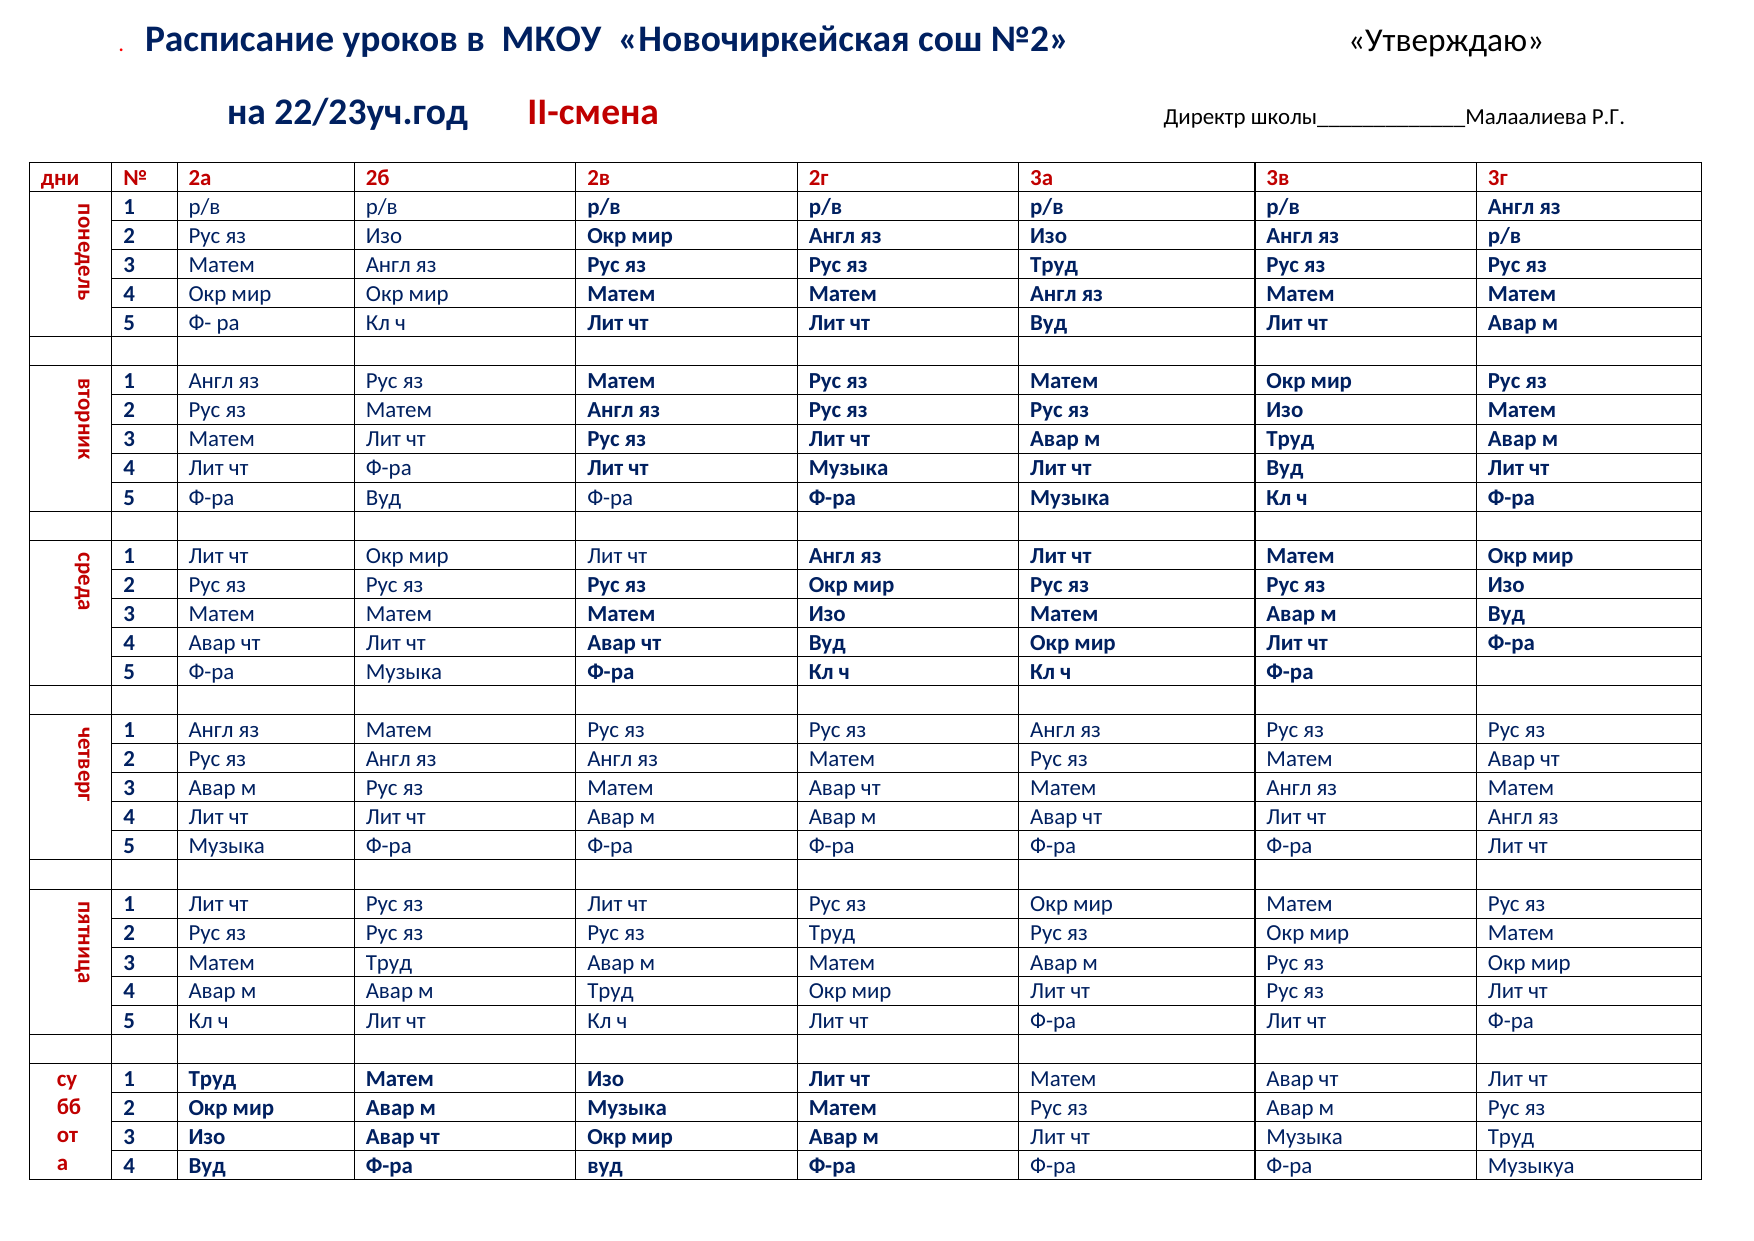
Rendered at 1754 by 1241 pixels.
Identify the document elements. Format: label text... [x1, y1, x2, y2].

table_cell Ф-ра [1256, 831, 1476, 859]
table_cell р/в [1256, 192, 1476, 220]
table_cell р/в [798, 192, 1018, 220]
table_cell [1256, 686, 1476, 714]
table_cell понедель [30, 192, 111, 336]
table_cell 2 [112, 221, 177, 249]
table_cell Авар м [798, 1122, 1018, 1150]
table_cell 5 [112, 308, 177, 336]
table_cell Лит чт [576, 890, 797, 917]
table_cell Рус яз [1256, 715, 1476, 743]
table_cell Матем [1256, 890, 1476, 917]
table_cell 3 [112, 948, 177, 976]
table_cell Рус яз [798, 890, 1018, 917]
table_cell Англ яз [798, 221, 1018, 249]
table_cell Лит чт [1019, 541, 1254, 569]
table_cell Рус яз [1256, 977, 1476, 1005]
table_cell Рус яз [178, 395, 354, 423]
table_cell Музыкуа [1477, 1151, 1701, 1179]
table_cell Лит чт [798, 425, 1018, 452]
table_cell Авар м [1019, 425, 1254, 452]
table_cell [178, 686, 354, 714]
table_cell Окр мир [576, 1122, 797, 1150]
table_cell 4 [112, 454, 177, 482]
table_cell 2 [112, 570, 177, 598]
table_cell [576, 860, 797, 888]
table_cell вторник [30, 366, 111, 511]
table_cell Матем [355, 599, 575, 627]
table_cell [30, 860, 111, 888]
table_cell [1256, 512, 1476, 540]
table_cell [112, 860, 177, 888]
table_cell Изо [576, 1064, 797, 1092]
table_cell Рус яз [355, 570, 575, 598]
table_cell Авар чт [1019, 802, 1254, 830]
table_cell 4 [112, 279, 177, 307]
table_cell [1019, 686, 1254, 714]
table_cell Ф-ра [576, 831, 797, 859]
table_cell Окр мир [1477, 541, 1701, 569]
table_cell [355, 337, 575, 365]
table_cell Труд [178, 1064, 354, 1092]
table_cell [30, 337, 111, 365]
table_cell 5 [112, 1006, 177, 1034]
table_cell Окр мир [1256, 366, 1476, 394]
table_cell Ф-ра [1019, 1151, 1254, 1179]
table_cell Рус яз [355, 919, 575, 947]
table_cell 2 [112, 395, 177, 423]
table_cell Авар чт [355, 1122, 575, 1150]
table_cell Музыка [178, 831, 354, 859]
table_cell Изо [798, 599, 1018, 627]
table_cell Англ яз [355, 250, 575, 278]
table_cell р/в [1477, 221, 1701, 249]
table_cell Труд [576, 977, 797, 1005]
table_cell [178, 1035, 354, 1063]
table_cell Рус яз [1477, 890, 1701, 917]
table_cell Рус яз [576, 250, 797, 278]
table_cell Матем [1477, 919, 1701, 947]
table_cell Лит чт [798, 1064, 1018, 1092]
table_cell Рус яз [1019, 395, 1254, 423]
table_cell [1256, 860, 1476, 888]
table_cell [178, 512, 354, 540]
table_cell 1 [112, 1064, 177, 1092]
table_cell Авар чт [576, 628, 797, 656]
table_cell Лит чт [1256, 1006, 1476, 1034]
table_cell [178, 337, 354, 365]
table_cell Ф-ра [355, 831, 575, 859]
table_cell Окр мир [798, 570, 1018, 598]
table_cell Авар чт [1256, 1064, 1476, 1092]
table_cell Вуд [798, 628, 1018, 656]
table_cell Матем [576, 366, 797, 394]
table_cell [798, 337, 1018, 365]
table_cell Матем [178, 425, 354, 452]
table_cell Матем [178, 250, 354, 278]
table_cell Рус яз [178, 570, 354, 598]
table_cell р/в [576, 192, 797, 220]
table_cell Труд [1256, 425, 1476, 452]
table_cell Лит чт [798, 308, 1018, 336]
table_cell [1477, 657, 1701, 685]
table_cell Лит чт [355, 425, 575, 452]
table_cell Лит чт [178, 802, 354, 830]
table_cell Англ яз [1019, 715, 1254, 743]
table_cell [1019, 1035, 1254, 1063]
table_cell 3 [112, 599, 177, 627]
table_cell Англ яз [178, 366, 354, 394]
table_cell Рус яз [178, 221, 354, 249]
table_cell Авар м [1256, 1093, 1476, 1121]
table_header 2в [576, 163, 797, 191]
table_cell Англ яз [1477, 802, 1701, 830]
table_cell Труд [1477, 1122, 1701, 1150]
table_cell Ф-ра [576, 483, 797, 511]
table_cell Авар чт [798, 773, 1018, 801]
table_cell Авар м [1019, 948, 1254, 976]
table_cell Окр мир [1019, 628, 1254, 656]
table_cell Матем [1019, 366, 1254, 394]
text на 22/23уч.год II-смена Директр школы_____________Малаалиева Р.Г. [118, 88, 1636, 134]
table_cell 4 [112, 977, 177, 1005]
table_cell [355, 512, 575, 540]
table_cell Матем [355, 715, 575, 743]
table_cell Матем [355, 395, 575, 423]
table_cell р/в [355, 192, 575, 220]
table_header 3г [1477, 163, 1701, 191]
table_cell Окр мир [1477, 948, 1701, 976]
table_cell 3 [112, 773, 177, 801]
table_cell Вуд [355, 483, 575, 511]
table_cell Ф-ра [1477, 628, 1701, 656]
table_cell Англ яз [1019, 279, 1254, 307]
table_cell [355, 686, 575, 714]
table_cell Англ яз [1477, 192, 1701, 220]
table_cell [1477, 337, 1701, 365]
table_cell Труд [355, 948, 575, 976]
table_cell Лит чт [576, 454, 797, 482]
table_cell Рус яз [798, 250, 1018, 278]
table_cell Рус яз [1256, 570, 1476, 598]
table_cell 4 [112, 802, 177, 830]
table_cell Матем [178, 599, 354, 627]
table_cell Лит чт [1477, 1064, 1701, 1092]
table_cell [112, 686, 177, 714]
table_header дни [30, 163, 111, 191]
table_cell Изо [355, 221, 575, 249]
table_cell 3 [112, 250, 177, 278]
table_cell Авар м [798, 802, 1018, 830]
table_cell Ф-ра [355, 454, 575, 482]
table_cell 3 [112, 425, 177, 452]
table_cell [30, 686, 111, 714]
table_cell Матем [798, 744, 1018, 772]
table_cell Ф-ра [1019, 1006, 1254, 1034]
table_cell Ф-ра [1477, 1006, 1701, 1034]
table_cell Рус яз [1019, 570, 1254, 598]
table_cell Лит чт [1019, 977, 1254, 1005]
table_cell Рус яз [178, 744, 354, 772]
table_cell Ф-ра [178, 657, 354, 685]
table_cell 1 [112, 715, 177, 743]
text . Расписание уроков в МКОУ «Новочиркейская сош №2» «Утверждаю» [118, 15, 1636, 61]
table_cell Лит чт [576, 541, 797, 569]
table_cell Рус яз [576, 425, 797, 452]
table_cell Англ яз [1256, 221, 1476, 249]
table_cell Рус яз [355, 773, 575, 801]
table_cell Изо [1477, 570, 1701, 598]
table_cell [1477, 1035, 1701, 1063]
table_cell Матем [576, 279, 797, 307]
table_cell 1 [112, 192, 177, 220]
table_cell Англ яз [798, 541, 1018, 569]
table_cell Окр мир [1019, 890, 1254, 917]
table_cell Вуд [1019, 308, 1254, 336]
table_cell четверг [30, 715, 111, 859]
table_cell 5 [112, 483, 177, 511]
table_cell Изо [1019, 221, 1254, 249]
table_cell 2 [112, 744, 177, 772]
table_header № [112, 163, 177, 191]
table_cell [30, 1035, 111, 1063]
table_cell [798, 512, 1018, 540]
table_cell Лит чт [1019, 454, 1254, 482]
table_cell Рус яз [798, 715, 1018, 743]
table_cell Матем [576, 599, 797, 627]
table_cell Ф-ра [355, 1151, 575, 1179]
table_cell Ф- ра [178, 308, 354, 336]
table_cell Матем [178, 948, 354, 976]
table_cell 2 [112, 919, 177, 947]
table_cell Лит чт [576, 308, 797, 336]
table_cell 4 [112, 1151, 177, 1179]
table_cell [798, 686, 1018, 714]
table_cell [112, 512, 177, 540]
table_cell Рус яз [1256, 948, 1476, 976]
table_cell [576, 686, 797, 714]
table_cell Окр мир [355, 279, 575, 307]
table_cell Англ яз [178, 715, 354, 743]
table_cell суббота [30, 1064, 111, 1179]
table_cell Окр мир [178, 1093, 354, 1121]
table_cell Музыка [355, 657, 575, 685]
table_cell [1256, 337, 1476, 365]
table_cell [1256, 1035, 1476, 1063]
table_cell [1019, 860, 1254, 888]
table_cell Музыка [1256, 1122, 1476, 1150]
table_cell Окр мир [576, 221, 797, 249]
table_cell 1 [112, 541, 177, 569]
table_cell Рус яз [1256, 250, 1476, 278]
table_cell 2 [112, 1093, 177, 1121]
table_cell Вуд [1256, 454, 1476, 482]
table_cell Рус яз [355, 366, 575, 394]
table_cell пятница [30, 890, 111, 1034]
table_cell Кл ч [1019, 657, 1254, 685]
table_cell Авар м [576, 948, 797, 976]
table_cell Англ яз [576, 395, 797, 423]
table_cell Музыка [1019, 483, 1254, 511]
table_cell Окр мир [355, 541, 575, 569]
table_cell 1 [112, 890, 177, 917]
table_cell Матем [576, 773, 797, 801]
table_cell Лит чт [178, 454, 354, 482]
table_cell Лит чт [1477, 454, 1701, 482]
table_cell [1477, 686, 1701, 714]
table_cell Лит чт [1477, 831, 1701, 859]
table_cell 3 [112, 1122, 177, 1150]
table_cell Матем [798, 1093, 1018, 1121]
table_cell Вуд [1477, 599, 1701, 627]
table_cell Авар м [1477, 308, 1701, 336]
table_cell [1019, 337, 1254, 365]
table_cell Авар м [178, 977, 354, 1005]
table_cell вуд [576, 1151, 797, 1179]
table_cell Рус яз [1019, 919, 1254, 947]
table_cell Ф-ра [1256, 1151, 1476, 1179]
table_cell Рус яз [1019, 744, 1254, 772]
table_cell Ф-ра [178, 483, 354, 511]
table_cell Рус яз [1477, 366, 1701, 394]
table_cell Матем [1256, 744, 1476, 772]
table_cell Авар м [178, 773, 354, 801]
table_cell Лит чт [1019, 1122, 1254, 1150]
table_cell Ф-ра [1019, 831, 1254, 859]
table_cell Англ яз [355, 744, 575, 772]
table_cell [112, 1035, 177, 1063]
table_cell [576, 337, 797, 365]
table_cell Авар м [355, 977, 575, 1005]
table_cell [178, 860, 354, 888]
table_cell Рус яз [576, 570, 797, 598]
table_cell Музыка [798, 454, 1018, 482]
table_cell Матем [1019, 773, 1254, 801]
table_cell Ф-ра [798, 831, 1018, 859]
table_header 2а [178, 163, 354, 191]
table_header 2б [355, 163, 575, 191]
table_cell Матем [1256, 279, 1476, 307]
table_cell Лит чт [355, 802, 575, 830]
table_cell Труд [798, 919, 1018, 947]
table_cell среда [30, 541, 111, 685]
table_cell Труд [1019, 250, 1254, 278]
table_cell Рус яз [1477, 1093, 1701, 1121]
table_header 2г [798, 163, 1018, 191]
table_cell Авар м [1477, 425, 1701, 452]
table_cell [798, 860, 1018, 888]
table_cell Лит чт [355, 1006, 575, 1034]
table_cell Кл ч [178, 1006, 354, 1034]
table_cell Рус яз [1019, 1093, 1254, 1121]
table_cell [1019, 512, 1254, 540]
table_cell [576, 512, 797, 540]
table_cell Окр мир [1256, 919, 1476, 947]
table_cell Авар м [576, 802, 797, 830]
table_cell 1 [112, 366, 177, 394]
table_cell Лит чт [1477, 977, 1701, 1005]
table_cell Вуд [178, 1151, 354, 1179]
table_cell Музыка [576, 1093, 797, 1121]
table_cell 4 [112, 628, 177, 656]
table_cell Авар м [355, 1093, 575, 1121]
table_cell [355, 860, 575, 888]
table_cell [576, 1035, 797, 1063]
table_cell Матем [1477, 279, 1701, 307]
table_cell Матем [1256, 541, 1476, 569]
table_cell 5 [112, 831, 177, 859]
table_cell Окр мир [798, 977, 1018, 1005]
table_cell Окр мир [178, 279, 354, 307]
table_cell [1477, 512, 1701, 540]
table_cell [355, 1035, 575, 1063]
table_cell Рус яз [576, 715, 797, 743]
table_cell Лит чт [178, 541, 354, 569]
table_cell Матем [1477, 773, 1701, 801]
table_cell Матем [798, 948, 1018, 976]
table_header 3в [1256, 163, 1476, 191]
table_cell 5 [112, 657, 177, 685]
table_cell Лит чт [798, 1006, 1018, 1034]
table_cell р/в [1019, 192, 1254, 220]
table_cell р/в [178, 192, 354, 220]
table_cell Изо [1256, 395, 1476, 423]
table_cell Лит чт [355, 628, 575, 656]
table_cell Изо [178, 1122, 354, 1150]
table_cell Рус яз [178, 919, 354, 947]
table_cell Авар чт [1477, 744, 1701, 772]
table_cell Матем [1019, 599, 1254, 627]
table_cell Рус яз [1477, 250, 1701, 278]
table_cell Лит чт [1256, 802, 1476, 830]
table_cell Матем [1019, 1064, 1254, 1092]
table_cell Ф-ра [1477, 483, 1701, 511]
table_cell [1477, 860, 1701, 888]
table_cell Ф-ра [798, 483, 1018, 511]
table_cell Авар м [1256, 599, 1476, 627]
table_cell Кл ч [355, 308, 575, 336]
table_cell Рус яз [576, 919, 797, 947]
table_cell Рус яз [1477, 715, 1701, 743]
table_cell Кл ч [576, 1006, 797, 1034]
table_cell Рус яз [355, 890, 575, 917]
table_cell Рус яз [798, 395, 1018, 423]
table_cell Лит чт [178, 890, 354, 917]
table_cell Ф-ра [798, 1151, 1018, 1179]
table_cell Ф-ра [1256, 657, 1476, 685]
table_cell [30, 512, 111, 540]
table_cell Матем [355, 1064, 575, 1092]
table_cell Англ яз [1256, 773, 1476, 801]
table_cell [112, 337, 177, 365]
table_cell Матем [1477, 395, 1701, 423]
table_cell Лит чт [1256, 628, 1476, 656]
table_cell Кл ч [1256, 483, 1476, 511]
table_cell Рус яз [798, 366, 1018, 394]
table_cell Англ яз [576, 744, 797, 772]
table_cell Авар чт [178, 628, 354, 656]
table_cell Лит чт [1256, 308, 1476, 336]
table_cell Матем [798, 279, 1018, 307]
table_header 3а [1019, 163, 1254, 191]
table_cell Кл ч [798, 657, 1018, 685]
table_cell [798, 1035, 1018, 1063]
table_cell Ф-ра [576, 657, 797, 685]
